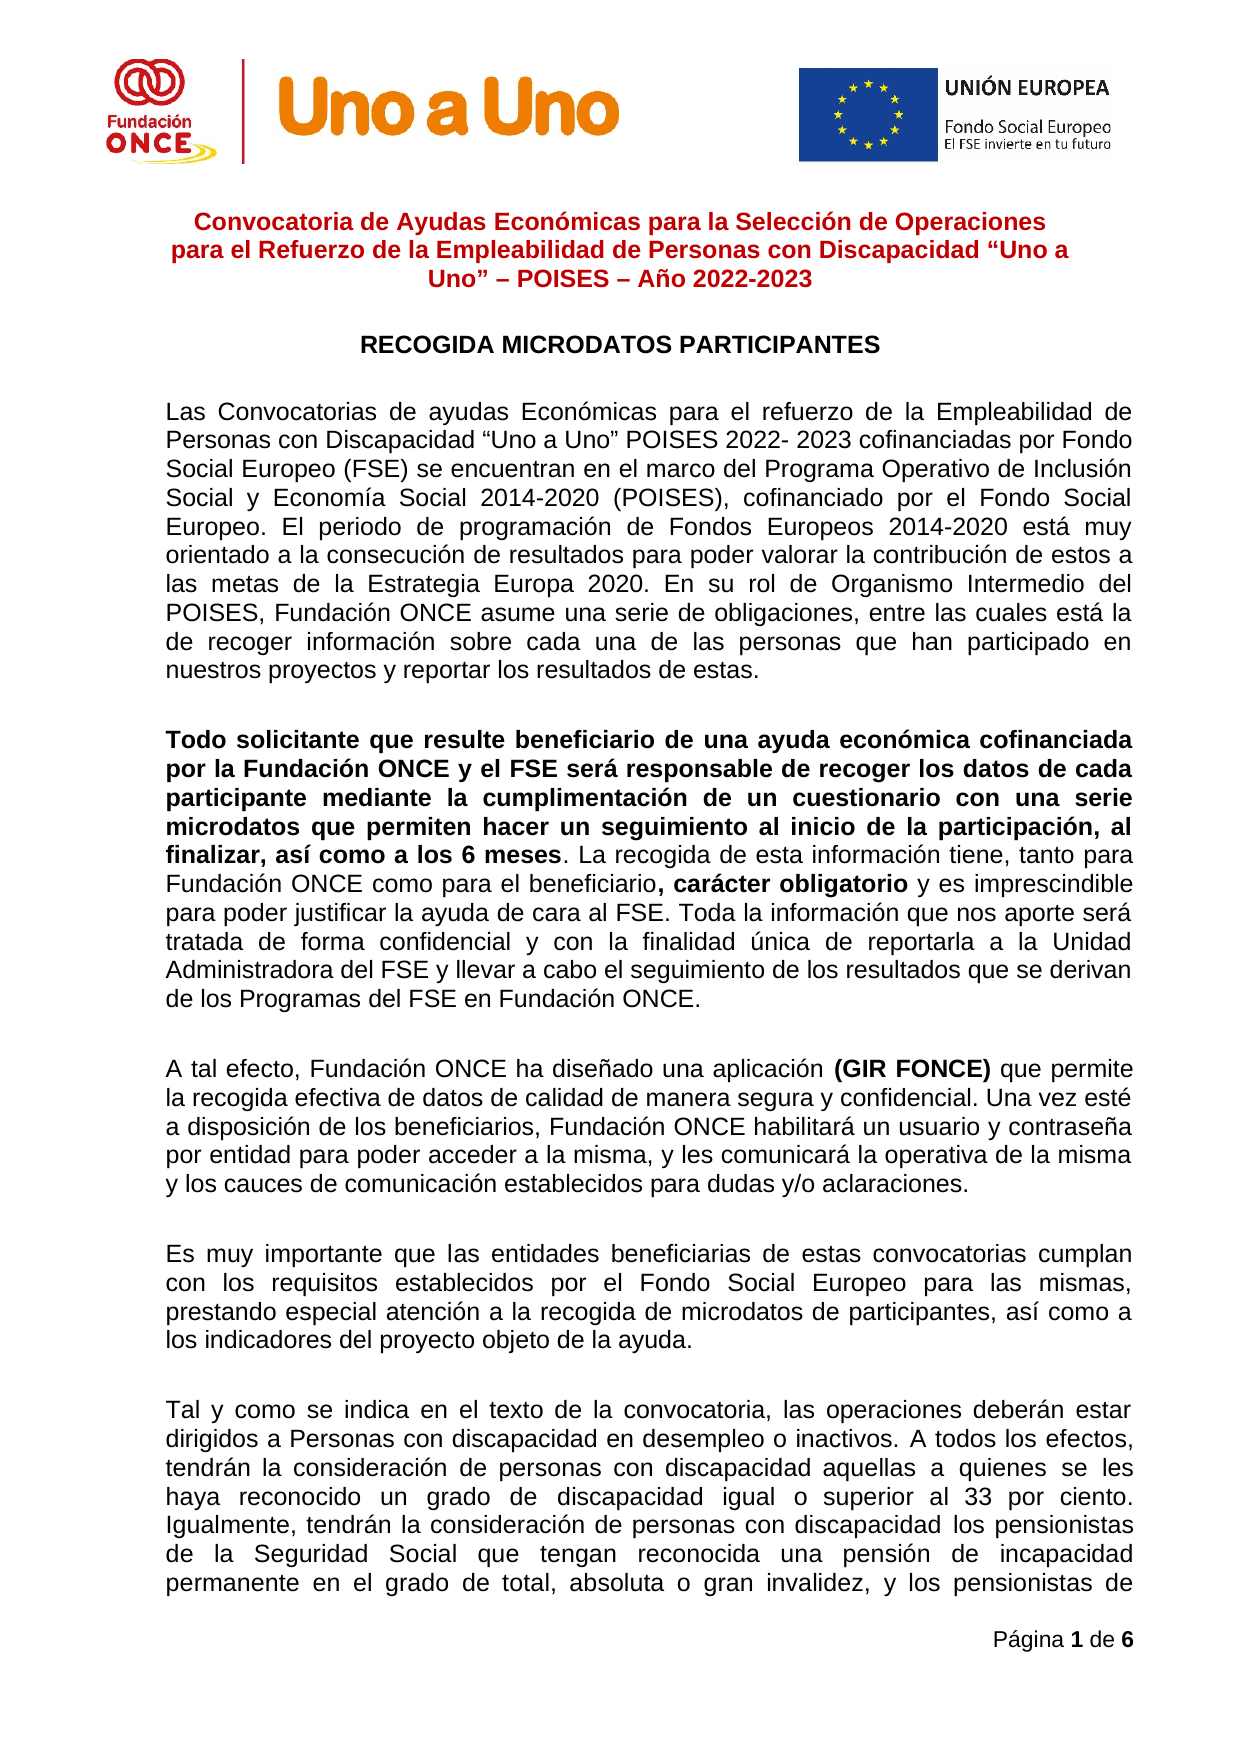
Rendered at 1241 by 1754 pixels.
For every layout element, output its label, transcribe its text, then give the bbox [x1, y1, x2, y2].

picture [797, 65, 1111, 164]
picture [106, 59, 619, 164]
text Es muy importante que las entidades beneficiarias de estas convocatorias cumplan con los requisitos establecidos por el Fondo Social Europeo para las mismas, prestando especial atención a la recogida de microdatos de participantes, así como a los indicadores del proyecto objeto de la ayuda. [165, 1239, 1134, 1354]
text Convocatoria de Ayudas Económicas para la Selección de Operaciones para el Refuerzo de la Empleabilidad de Personas con Discapacidad “Uno a Uno” – POISES – Año 2022-2023 [165, 207, 1075, 293]
text Todo solicitante que resulte beneficiario de una ayuda económica cofinanciada por la Fundación ONCE y el FSE será responsable de recoger los datos de cada participante mediante la cumplimentación de un cuestionario con una serie microdatos que permiten hacer un seguimiento al inicio de la participación, al finalizar, así como a los 6 meses. La recogida de esta información tiene, tanto para Fundación ONCE como para el beneficiario, carácter obligatorio y es imprescindible para poder justificar la ayuda de cara al FSE. Toda la información que nos aporte será tratada de forma confidencial y con la finalidad única de reportarla a la Unidad Administradora del FSE y llevar a cabo el seguimiento de los resultados que se derivan de los Programas del FSE en Fundación ONCE. [165, 726, 1134, 1013]
text RECOGIDA MICRODATOS PARTICIPANTES [106, 331, 1134, 359]
text A tal efecto, Fundación ONCE ha diseñado una aplicación (GIR FONCE) que permite la recogida efectiva de datos de calidad de manera segura y confidencial. Una vez esté a disposición de los beneficiarios, Fundación ONCE habilitará un usuario y contraseña por entidad para poder acceder a la misma, y les comunicará la operativa de la misma y los cauces de comunicación establecidos para dudas y/o aclaraciones. [165, 1054, 1134, 1198]
text Las Convocatorias de ayudas Económicas para el refuerzo de la Empleabilidad de Personas con Discapacidad “Uno a Uno” POISES 2022- 2023 cofinanciadas por Fondo Social Europeo (FSE) se encuentran en el marco del Programa Operativo de Inclusión Social y Economía Social 2014-2020 (POISES), cofinanciado por el Fondo Social Europeo. El periodo de programación de Fondos Europeos 2014-2020 está muy orientado a la consecución de resultados para poder valorar la contribución de estos a las metas de la Estrategia Europa 2020. En su rol de Organismo Intermedio del POISES, Fundación ONCE asume una serie de obligaciones, entre las cuales está la de recoger información sobre cada una de las personas que han participado en nuestros proyectos y reportar los resultados de estas. [165, 397, 1134, 684]
